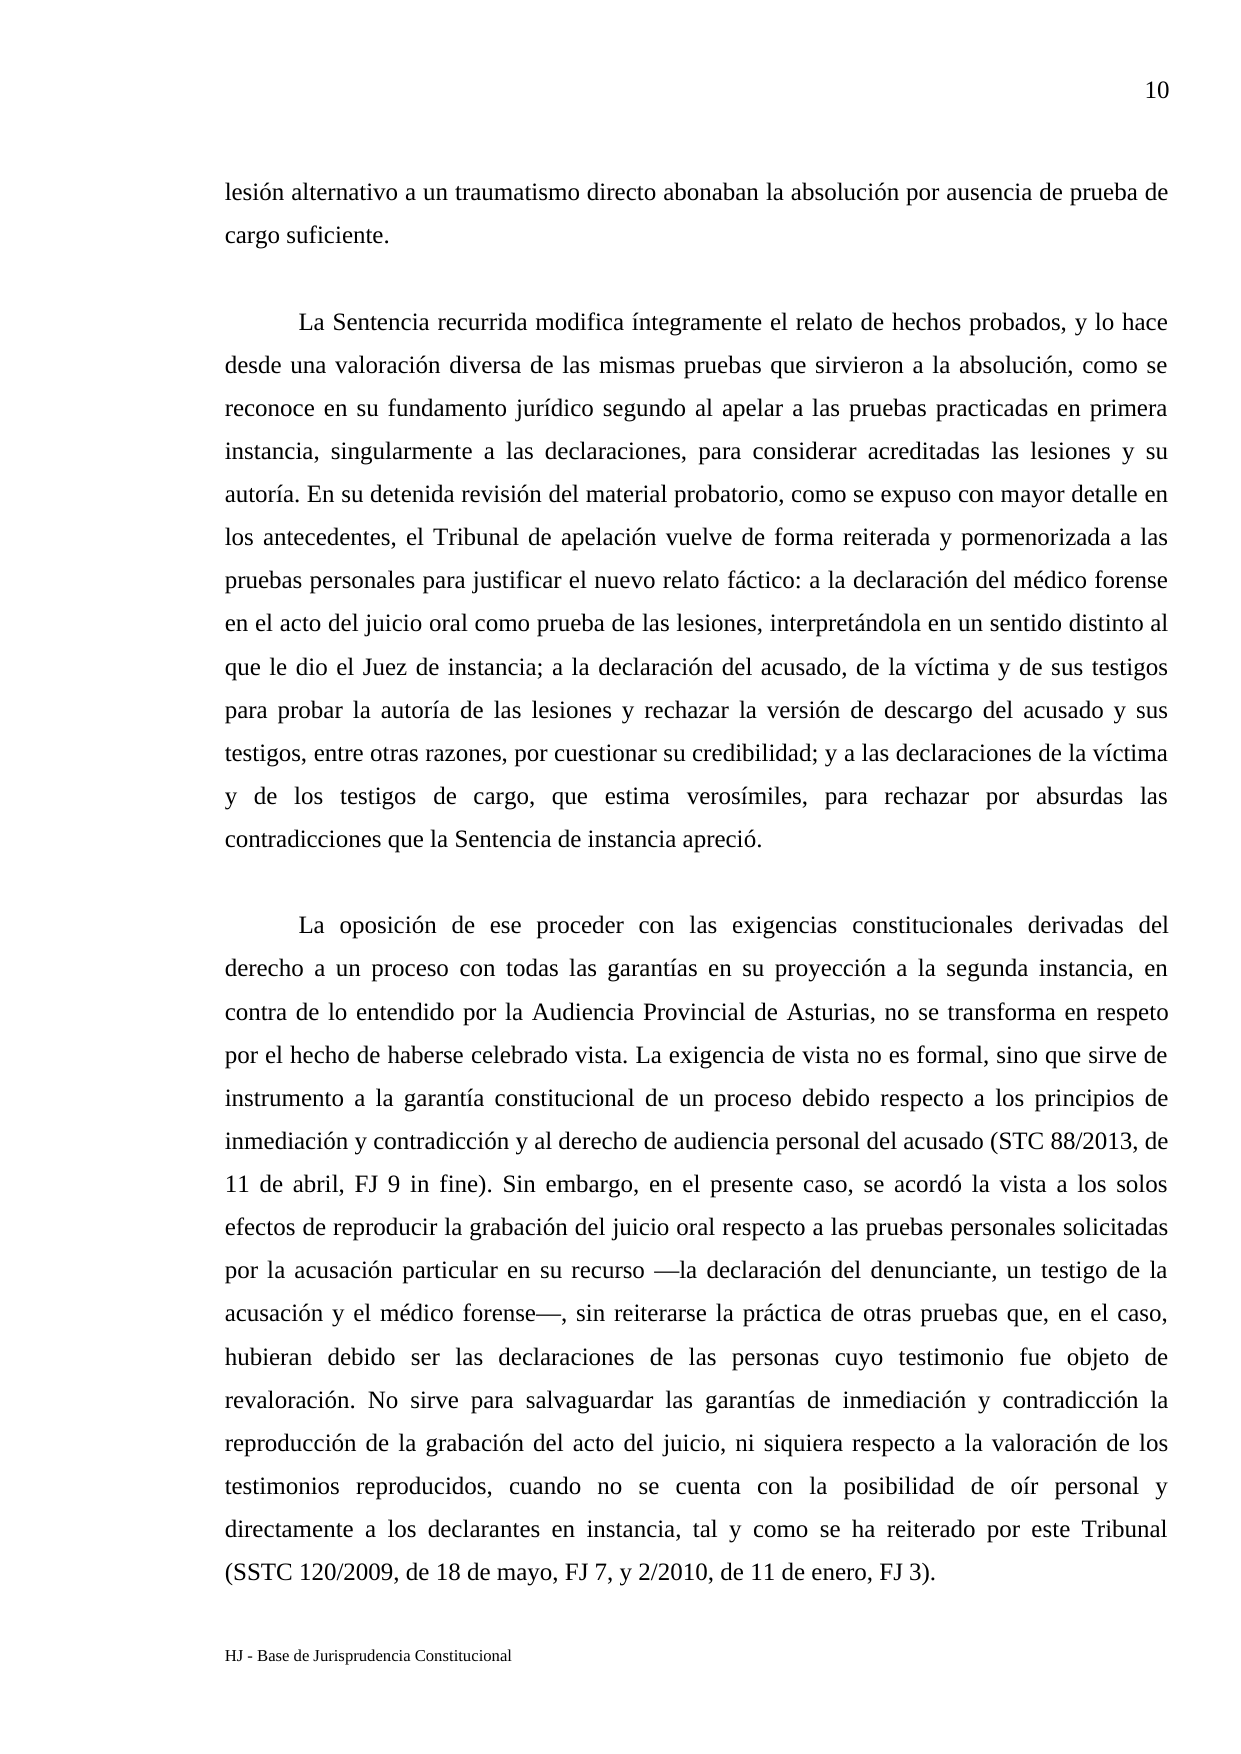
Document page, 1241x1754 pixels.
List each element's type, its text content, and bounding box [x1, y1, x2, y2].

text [224, 177, 1169, 249]
text La Sentencia recurrida modifica íntegramente el relato de hechos probados, y lo hace desde una valoración diversa de las mismas pruebas que sirvieron a la absolución, como se reconoce en su fundamento jurídico segundo al apelar a las pruebas practicadas en primera instancia, singularmente a las declaraciones, para considerar acreditadas las lesiones y su autoría. En su detenida revisión del material probatorio, como se expuso con mayor detalle en los antecedentes, el Tribunal de apelación vuelve de forma reiterada y pormenorizada a las pruebas personales para justificar el nuevo relato fáctico: a la declaración del médico forense en el acto del juicio oral como prueba de las lesiones, interpretándola en un sentido distinto al que le dio el Juez de instancia; a la declaración del acusado, de la víctima y de sus testigos para probar la autoría de las lesiones y rechazar la versión de descargo del acusado y sus testigos, entre otras razones, por cuestionar su credibilidad; y a las declaraciones de la víctima y de los testigos de cargo, que estima verosímiles, para rechazar por absurdas las contradicciones que la Sentencia de instancia apreció. [224, 307, 1169, 853]
text La oposición de ese proceder con las exigencias constitucionales derivadas del derecho a un proceso con todas las garantías en su proyección a la segunda instancia, en contra de lo entendido por la Audiencia Provincial de Asturias, no se transforma en respeto por el hecho de haberse celebrado vista. La exigencia de vista no es formal, sino que sirve de instrumento a la garantía constitucional de un proceso debido respecto a los principios de inmediación y contradicción y al derecho de audiencia personal del acusado (STC 88/2013, de 11 de abril, FJ 9 in fine). Sin embargo, en el presente caso, se acordó la vista a los solos efectos de reproducir la grabación del juicio oral respecto a las pruebas personales solicitadas por la acusación particular en su recurso —la declaración del denunciante, un testigo de la acusación y el médico forense—, sin reiterarse la práctica de otras pruebas que, en el caso, hubieran debido ser las declaraciones de las personas cuyo testimonio fue objeto de revaloración. No sirve para salvaguardar las garantías de inmediación y contradicción la reproducción de la grabación del acto del juicio, ni siquiera respecto a la valoración de los testimonios reproducidos, cuando no se cuenta con la posibilidad de oír personal y directamente a los declarantes en instancia, tal y como se ha reiterado por este Tribunal (SSTC 120/2009, de 18 de mayo, FJ 7, y 2/2010, de 11 de enero, FJ 3). [224, 910, 1169, 1586]
